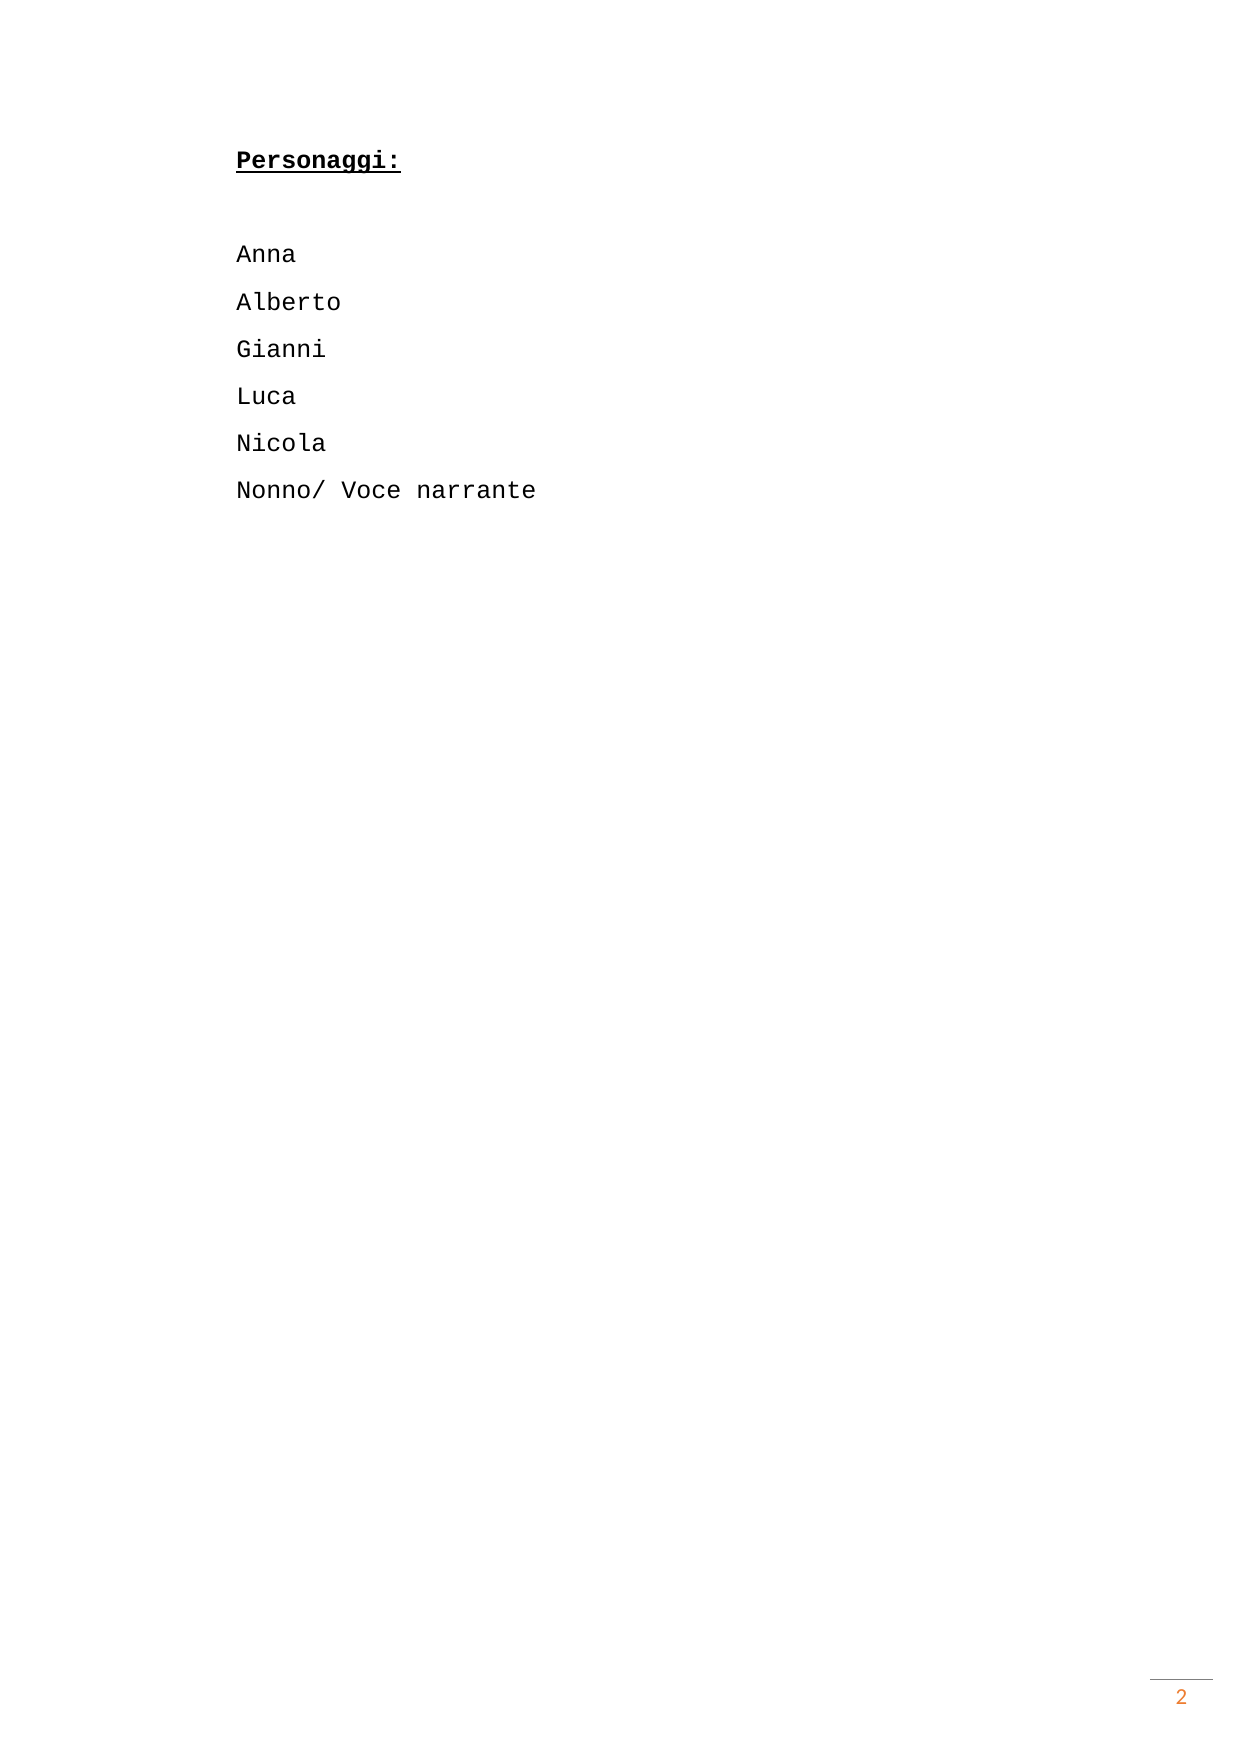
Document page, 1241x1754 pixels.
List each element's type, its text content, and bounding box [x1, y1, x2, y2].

text Nicola [236, 431, 1122, 459]
text Anna [236, 242, 1122, 270]
text Personaggi: [236, 148, 1122, 176]
text Nonno/ Voce narrante [236, 478, 1122, 506]
text Alberto [236, 289, 1122, 318]
text Gianni [236, 336, 1122, 365]
text Luca [236, 384, 1122, 412]
